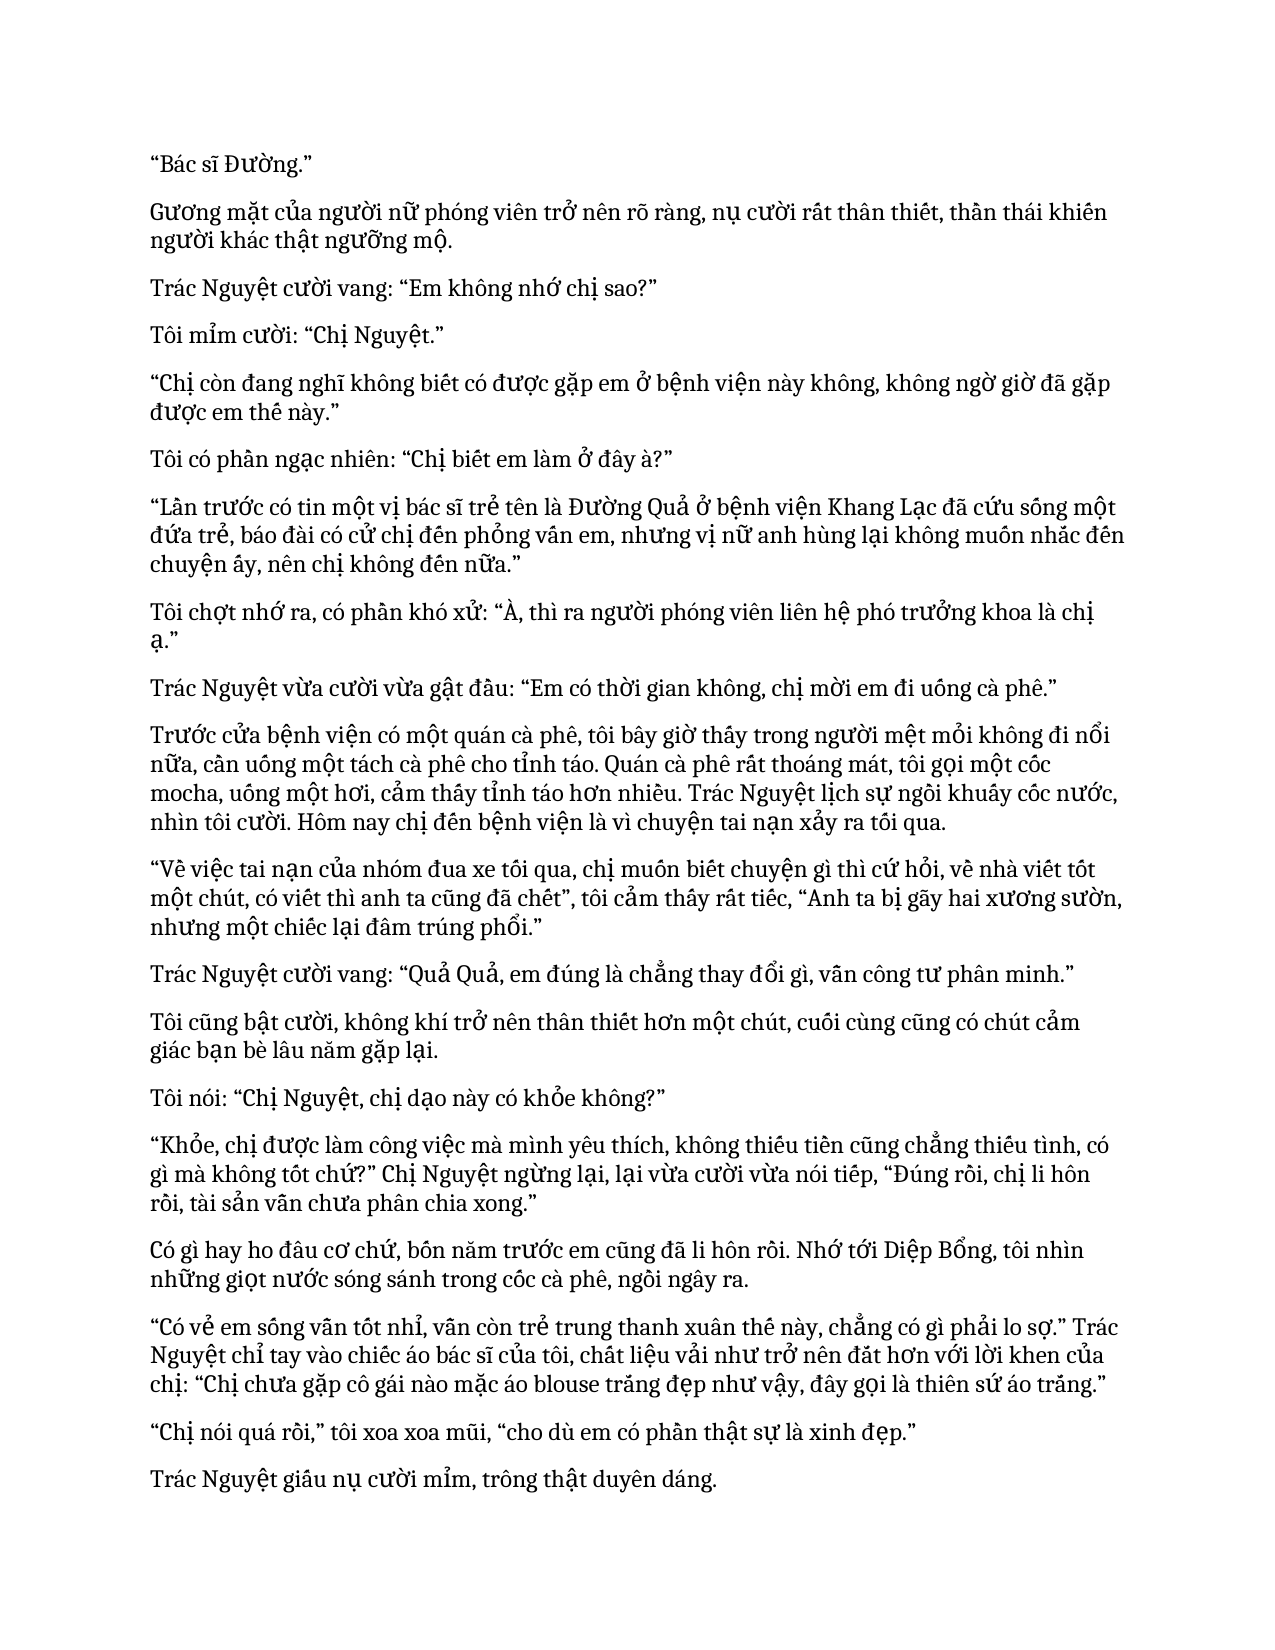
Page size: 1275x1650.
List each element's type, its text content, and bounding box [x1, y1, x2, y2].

text “Có vẻ em sống vẫn tốt nhỉ, vẫn còn trẻ trung thanh xuân thế này, chẳng có gì phải lo sợ.” Trác Nguyệt chỉ tay vào chiếc áo bác sĩ của tôi, chất liệu vải như trở nên đắt hơn với lời khen của chị: “Chị chưa gặp cô gái nào mặc áo blouse trắng đẹp như vậy, đây gọi là thiên sứ áo trắng.” [150, 1312, 1125, 1399]
text “Lần trước có tin một vị bác sĩ trẻ tên là Đường Quả ở bệnh viện Khang Lạc đã cứu sống một đứa trẻ, báo đài có cử chị đến phỏng vấn em, nhưng vị nữ anh hùng lại không muốn nhắc đến chuyện ấy, nên chị không đến nữa.” [150, 492, 1125, 579]
text Trác Nguyệt vừa cười vừa gật đầu: “Em có thời gian không, chị mời em đi uống cà phê.” [150, 674, 1125, 702]
text Tôi cũng bật cười, không khí trở nên thân thiết hơn một chút, cuối cùng cũng có chút cảm giác bạn bè lâu năm gặp lại. [150, 1007, 1125, 1065]
text Có gì hay ho đâu cơ chứ, bốn năm trước em cũng đã li hôn rồi. Nhớ tới Diệp Bổng, tôi nhìn những giọt nước sóng sánh trong cốc cà phê, ngồi ngây ra. [150, 1236, 1125, 1294]
text Tôi mỉm cười: “Chị Nguyệt.” [150, 321, 1125, 350]
text “Về việc tai nạn của nhóm đua xe tối qua, chị muốn biết chuyện gì thì cứ hỏi, về nhà viết tốt một chút, có viết thì anh ta cũng đã chết”, tôi cảm thấy rất tiếc, “Anh ta bị gãy hai xương sườn, nhưng một chiếc lại đâm trúng phổi.” [150, 855, 1125, 941]
text Tôi có phần ngạc nhiên: “Chị biết em làm ở đây à?” [150, 445, 1125, 474]
text “Khỏe, chị được làm công việc mà mình yêu thích, không thiếu tiền cũng chẳng thiếu tình, có gì mà không tốt chứ?” Chị Nguyệt ngừng lại, lại vừa cười vừa nói tiếp, “Đúng rồi, chị li hôn rồi, tài sản vẫn chưa phân chia xong.” [150, 1131, 1125, 1217]
text “Bác sĩ Đường.” [150, 150, 1125, 179]
text “Chị còn đang nghĩ không biết có được gặp em ở bệnh viện này không, không ngờ giờ đã gặp được em thế này.” [150, 369, 1125, 426]
text Trác Nguyệt giấu nụ cười mỉm, trông thật duyên dáng. [150, 1465, 1125, 1494]
text Tôi chợt nhớ ra, có phần khó xử: “À, thì ra người phóng viên liên hệ phó trưởng khoa là chị ạ.” [150, 597, 1125, 655]
text Tôi nói: “Chị Nguyệt, chị dạo này có khỏe không?” [150, 1084, 1125, 1112]
text Trước cửa bệnh viện có một quán cà phê, tôi bây giờ thấy trong người mệt mỏi không đi nổi nữa, cần uống một tách cà phê cho tỉnh táo. Quán cà phê rất thoáng mát, tôi gọi một cốc mocha, uống một hơi, cảm thấy tỉnh táo hơn nhiều. Trác Nguyệt lịch sự ngồi khuấy cốc nước, nhìn tôi cười. Hôm nay chị đến bệnh viện là vì chuyện tai nạn xảy ra tối qua. [150, 721, 1125, 836]
text Trác Nguyệt cười vang: “Em không nhớ chị sao?” [150, 274, 1125, 302]
text “Chị nói quá rồi,” tôi xoa xoa mũi, “cho dù em có phần thật sự là xinh đẹp.” [150, 1417, 1125, 1446]
text Gương mặt của người nữ phóng viên trở nên rõ ràng, nụ cười rất thân thiết, thần thái khiến người khác thật ngưỡng mộ. [150, 197, 1125, 255]
text Trác Nguyệt cười vang: “Quả Quả, em đúng là chẳng thay đổi gì, vẫn công tư phân minh.” [150, 960, 1125, 989]
